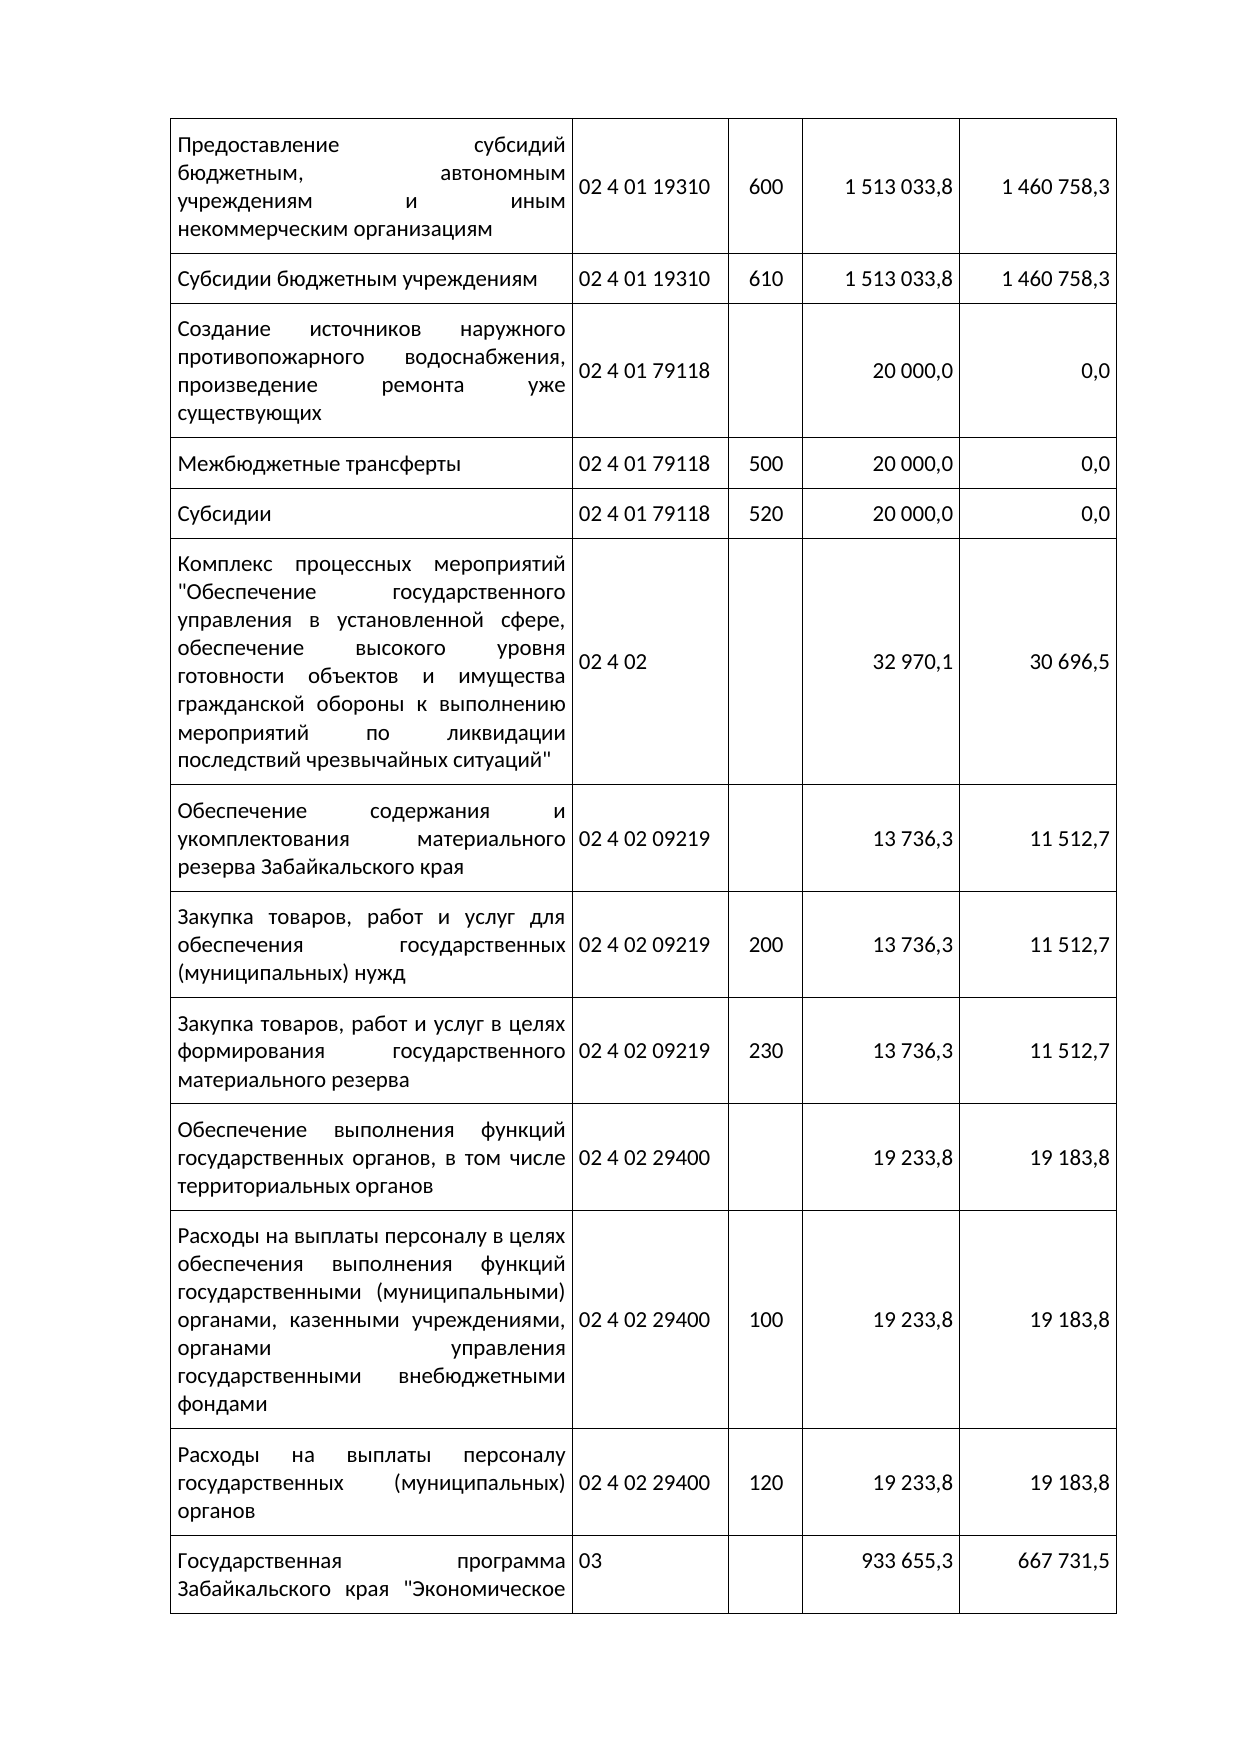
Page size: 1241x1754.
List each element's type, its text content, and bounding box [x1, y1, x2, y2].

table_cell 11 512,7 [960, 785, 1116, 891]
table_cell 120 [729, 1429, 802, 1534]
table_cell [171, 1536, 572, 1613]
table_cell 11 512,7 [960, 892, 1116, 997]
table_cell 0,0 [960, 489, 1116, 538]
table_cell 1 460 758,3 [960, 119, 1116, 252]
table_cell Обеспечение содержания и укомплектования материального резерва Забайкальского края [171, 785, 572, 891]
table_cell 19 233,8 [803, 1104, 959, 1210]
table_cell 19 183,8 [960, 1104, 1116, 1210]
table_cell 13 736,3 [803, 892, 959, 997]
table_cell 667 731,5 [960, 1536, 1116, 1613]
table_cell 02 4 02 09219 [573, 998, 728, 1103]
table_cell 02 4 01 19310 [573, 119, 728, 252]
table_cell Обеспечение выполнения функций государственных органов, в том числе территориальных органов [171, 1104, 572, 1210]
table_cell 500 [729, 438, 802, 487]
table_cell Предоставление субсидий бюджетным, автономным учреждениям и иным некоммерческим организациям [171, 119, 572, 252]
table_cell [729, 539, 802, 784]
table_cell 19 233,8 [803, 1211, 959, 1428]
table_cell 02 4 02 09219 [573, 785, 728, 891]
table_cell 13 736,3 [803, 998, 959, 1103]
table_cell 0,0 [960, 438, 1116, 487]
table_cell 30 696,5 [960, 539, 1116, 784]
table_cell 02 4 01 19310 [573, 254, 728, 303]
table_cell 100 [729, 1211, 802, 1428]
table_cell 02 4 01 79118 [573, 438, 728, 487]
table_cell 230 [729, 998, 802, 1103]
table_cell [729, 1104, 802, 1210]
table_cell 19 233,8 [803, 1429, 959, 1534]
table_cell Создание источников наружного противопожарного водоснабжения, произведение ремонта уже существующих [171, 304, 572, 437]
table_cell 1 513 033,8 [803, 119, 959, 252]
table_cell [729, 304, 802, 437]
table_cell Субсидии [171, 489, 572, 538]
table_cell 02 4 01 79118 [573, 489, 728, 538]
table_cell 03 [573, 1536, 728, 1613]
table_cell Расходы на выплаты персоналу в целях обеспечения выполнения функций государственными (муниципальными) органами, казенными учреждениями, органами управления государственными внебюджетными фондами [171, 1211, 572, 1428]
table_cell 20 000,0 [803, 489, 959, 538]
table_cell 933 655,3 [803, 1536, 959, 1613]
table_cell 200 [729, 892, 802, 997]
table_cell Расходы на выплаты персоналу государственных (муниципальных) органов [171, 1429, 572, 1534]
table_cell [729, 785, 802, 891]
table_cell 11 512,7 [960, 998, 1116, 1103]
table_cell 20 000,0 [803, 438, 959, 487]
table_cell 02 4 02 09219 [573, 892, 728, 997]
table_cell Субсидии бюджетным учреждениям [171, 254, 572, 303]
table_cell Закупка товаров, работ и услуг для обеспечения государственных (муниципальных) нужд [171, 892, 572, 997]
table_cell 02 4 01 79118 [573, 304, 728, 437]
table_cell 0,0 [960, 304, 1116, 437]
table_cell 13 736,3 [803, 785, 959, 891]
table_cell 02 4 02 29400 [573, 1429, 728, 1534]
table_cell 19 183,8 [960, 1429, 1116, 1534]
table_cell 19 183,8 [960, 1211, 1116, 1428]
table_cell Комплекс процессных мероприятий "Обеспечение государственного управления в установленной сфере, обеспечение высокого уровня готовности объектов и имущества гражданской обороны к выполнению мероприятий по ликвидации последствий чрезвычайных ситуаций" [171, 539, 572, 784]
table_cell 02 4 02 [573, 539, 728, 784]
table_cell 600 [729, 119, 802, 252]
table_cell 02 4 02 29400 [573, 1211, 728, 1428]
table_cell 1 513 033,8 [803, 254, 959, 303]
table_cell 610 [729, 254, 802, 303]
table_cell Межбюджетные трансферты [171, 438, 572, 487]
table_cell 1 460 758,3 [960, 254, 1116, 303]
table_cell Закупка товаров, работ и услуг в целях формирования государственного материального резерва [171, 998, 572, 1103]
table_cell 520 [729, 489, 802, 538]
table_cell [729, 1536, 802, 1613]
table_cell 32 970,1 [803, 539, 959, 784]
table_cell 02 4 02 29400 [573, 1104, 728, 1210]
table_cell 20 000,0 [803, 304, 959, 437]
